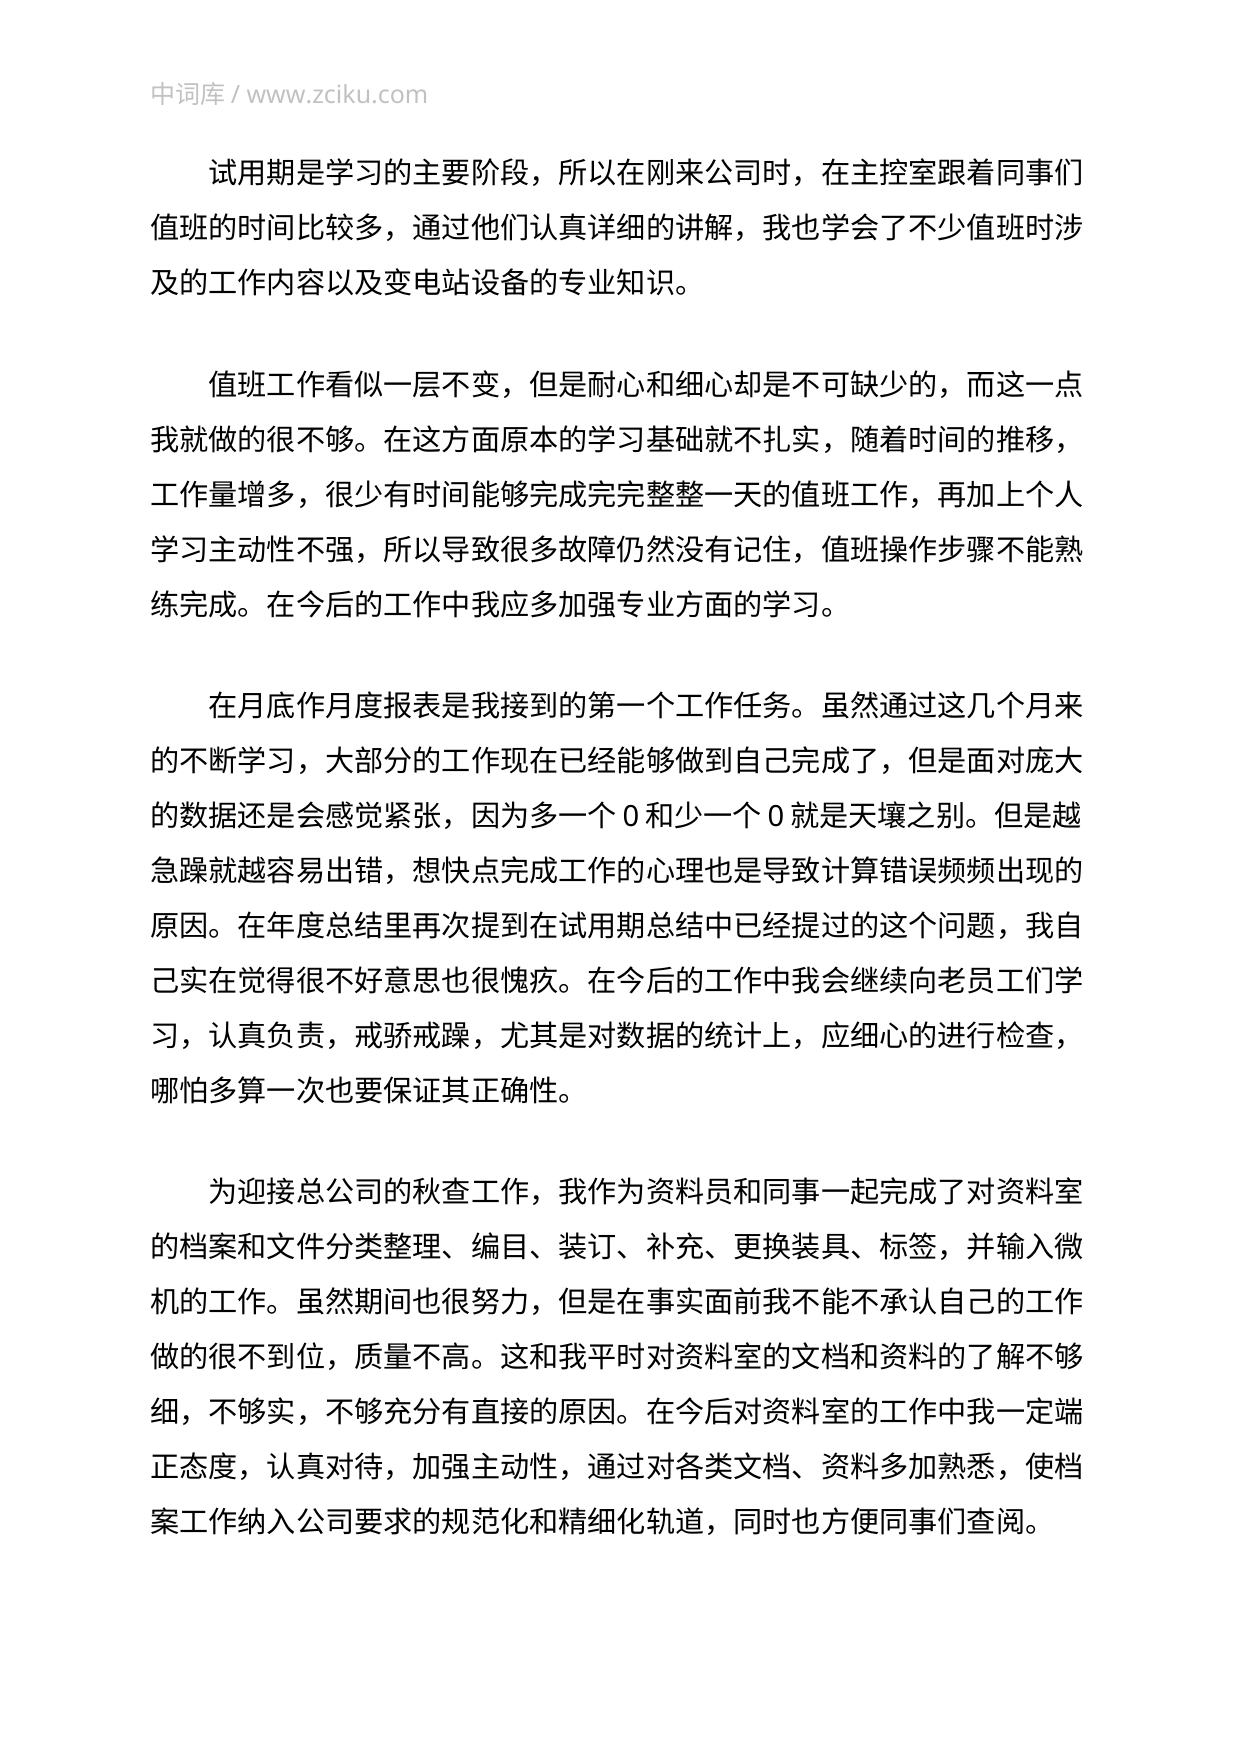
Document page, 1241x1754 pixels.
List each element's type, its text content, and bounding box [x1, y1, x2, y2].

text 在月底作月度报表是我接到的第一个工作任务。虽然通过这几个月来的不断学习，大部分的工作现在已经能够做到自己完成了，但是面对庞大的数据还是会感觉紧张，因为多一个0和少一个0就是天壤之别。但是越急躁就越容易出错，想快点完成工作的心理也是导致计算错误频频出现的原因。在年度总结里再次提到在试用期总结中已经提过的这个问题，我自己实在觉得很不好意思也很愧疚。在今后的工作中我会继续向老员工们学习，认真负责，戒骄戒躁，尤其是对数据的统计上，应细心的进行检查，哪怕多算一次也要保证其正确性。 [150, 683, 1090, 1109]
text 为迎接总公司的秋查工作，我作为资料员和同事一起完成了对资料室的档案和文件分类整理、编目、装订、补充、更换装具、标签，并输入微机的工作。虽然期间也很努力，但是在事实面前我不能不承认自己的工作做的很不到位，质量不高。这和我平时对资料室的文档和资料的了解不够细，不够实，不够充分有直接的原因。在今后对资料室的工作中我一定端正态度，认真对待，加强主动性，通过对各类文档、资料多加熟悉，使档案工作纳入公司要求的规范化和精细化轨道，同时也方便同事们查阅。 [150, 1169, 1090, 1541]
text 值班工作看似一层不变，但是耐心和细心却是不可缺少的，而这一点我就做的很不够。在这方面原本的学习基础就不扎实，随着时间的推移，工作量增多，很少有时间能够完成完完整整一天的值班工作，再加上个人学习主动性不强，所以导致很多故障仍然没有记住，值班操作步骤不能熟练完成。在今后的工作中我应多加强专业方面的学习。 [150, 362, 1090, 623]
text 试用期是学习的主要阶段，所以在刚来公司时，在主控室跟着同事们值班的时间比较多，通过他们认真详细的讲解，我也学会了不少值班时涉及的工作内容以及变电站设备的专业知识。 [150, 150, 1090, 302]
